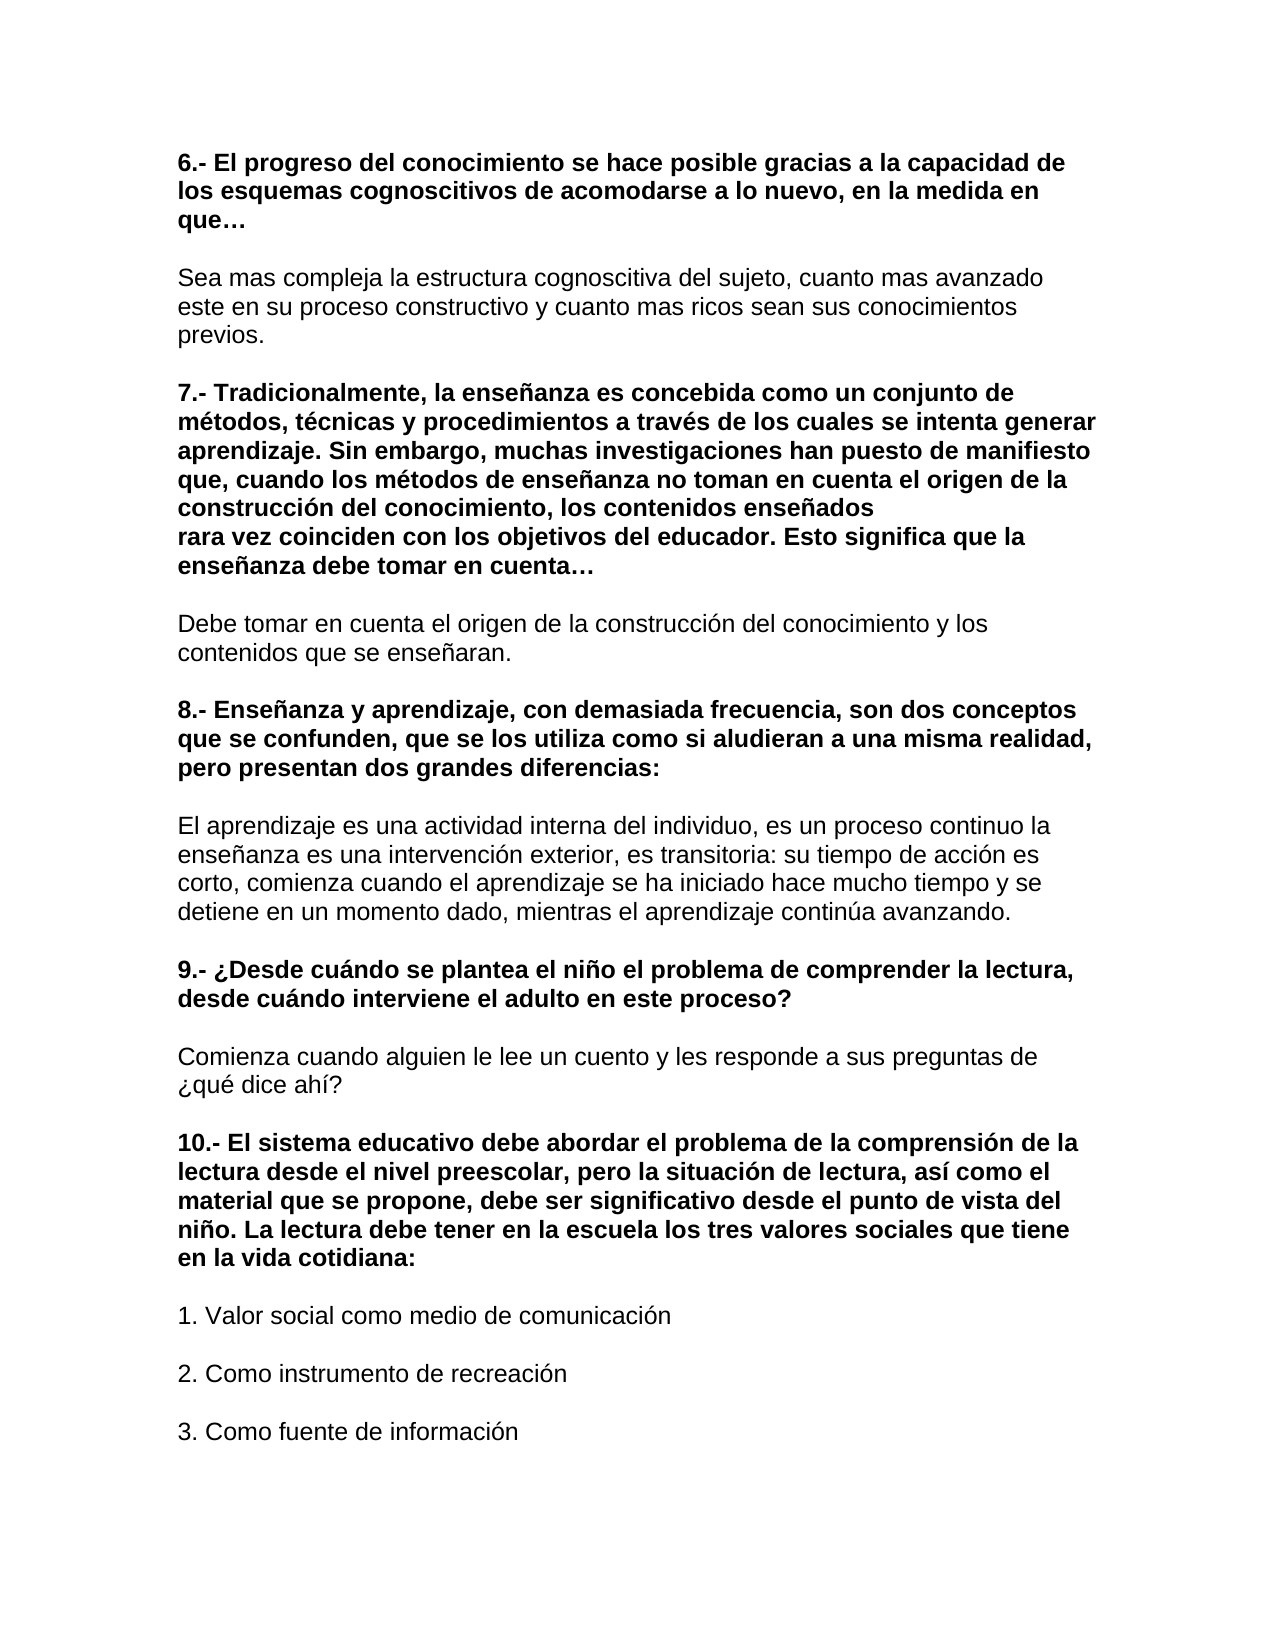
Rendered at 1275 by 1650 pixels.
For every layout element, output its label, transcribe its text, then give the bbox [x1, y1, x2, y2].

text 6.- El progreso del conocimiento se hace posible gracias a la capacidad de los esquemas cognoscitivos de acomodarse a lo nuevo, en la medida en que… [177, 148, 1098, 234]
text 8.- Enseñanza y aprendizaje, con demasiada frecuencia, son dos conceptos que se confunden, que se los utiliza como si aludieran a una misma realidad, pero presentan dos grandes diferencias: [177, 696, 1098, 782]
text 2. Como instrumento de recreación [177, 1359, 1098, 1388]
text Debe tomar en cuenta el origen de la construcción del conocimiento y los contenidos que se enseñaran. [177, 609, 1098, 666]
text 3. Como fuente de información [177, 1417, 1098, 1446]
text Sea mas compleja la estructura cognoscitiva del sujeto, cuanto mas avanzado este en su proceso constructivo y cuanto mas ricos sean sus conocimientos previos. [177, 263, 1098, 349]
text 7.- Tradicionalmente, la enseñanza es concebida como un conjunto de métodos, técnicas y procedimientos a través de los cuales se intenta generar aprendizaje. Sin embargo, muchas investigaciones han puesto de manifiesto que, cuando los métodos de enseñanza no toman en cuenta el origen de la construcción del conocimiento, los contenidos enseñados rara vez coinciden con los objetivos del educador. Esto significa que la enseñanza debe tomar en cuenta… [177, 378, 1098, 580]
text El aprendizaje es una actividad interna del individuo, es un proceso continuo la enseñanza es una intervención exterior, es transitoria: su tiempo de acción es corto, comienza cuando el aprendizaje se ha iniciado hace mucho tiempo y se detiene en un momento dado, mientras el aprendizaje continúa avanzando. [177, 811, 1098, 926]
text 9.- ¿Desde cuándo se plantea el niño el problema de comprender la lectura, desde cuándo interviene el adulto en este proceso? [177, 955, 1098, 1013]
text 10.- El sistema educativo debe abordar el problema de la comprensión de la lectura desde el nivel preescolar, pero la situación de lectura, así como el material que se propone, debe ser significativo desde el punto de vista del niño. La lectura debe tener en la escuela los tres valores sociales que tiene en la vida cotidiana: [177, 1128, 1098, 1272]
text Comienza cuando alguien le lee un cuento y les responde a sus preguntas de ¿qué dice ahí? [177, 1042, 1098, 1099]
text 1. Valor social como medio de comunicación [177, 1301, 1098, 1330]
